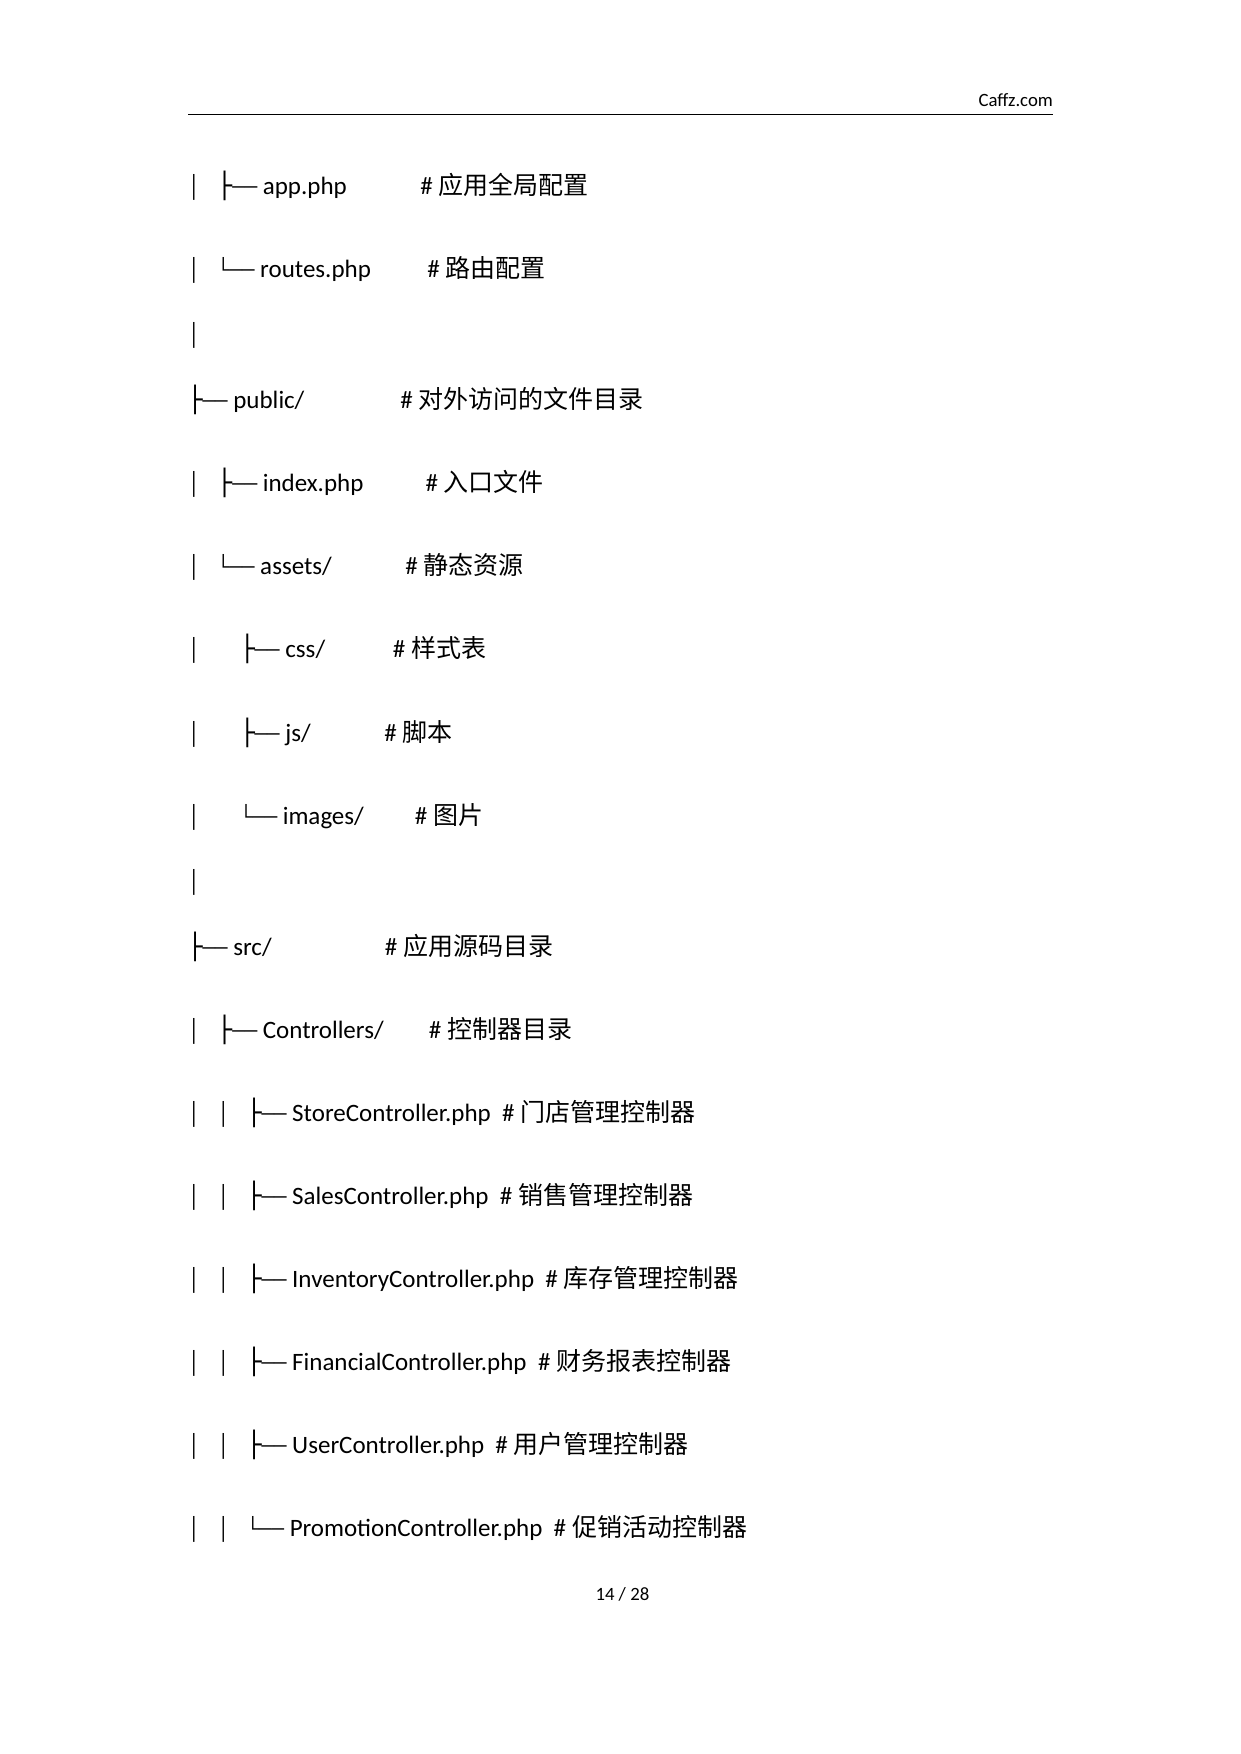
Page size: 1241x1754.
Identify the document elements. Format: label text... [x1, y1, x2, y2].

text │ ├── index.php # 入口文件 [187, 448, 1053, 513]
text │ ├── css/ # 样式表 [187, 614, 1053, 679]
text │ [187, 317, 1053, 350]
text ├── src/ # 应用源码目录 [187, 912, 1053, 977]
text │ ├── js/ # 脚本 [187, 698, 1053, 763]
text │ │ ├── UserController.php # 用户管理控制器 [187, 1410, 1053, 1475]
text │ │ ├── FinancialController.php # 财务报表控制器 [187, 1327, 1053, 1392]
text │ └── routes.php # 路由配置 [187, 234, 1053, 299]
text │ [187, 864, 1053, 896]
text ├── public/ # 对外访问的文件目录 [187, 365, 1053, 430]
text │ │ ├── StoreController.php # 门店管理控制器 [187, 1078, 1053, 1143]
text │ │ ├── SalesController.php # 销售管理控制器 [187, 1161, 1053, 1226]
text │ │ ├── InventoryController.php # 库存管理控制器 [187, 1244, 1053, 1309]
text │ ├── app.php # 应用全局配置 [187, 151, 1053, 216]
text │ ├── Controllers/ # 控制器目录 [187, 995, 1053, 1060]
text │ └── images/ # 图片 [187, 781, 1053, 846]
text │ │ └── PromotionController.php # 促销活动控制器 [187, 1493, 1053, 1558]
text │ └── assets/ # 静态资源 [187, 531, 1053, 596]
